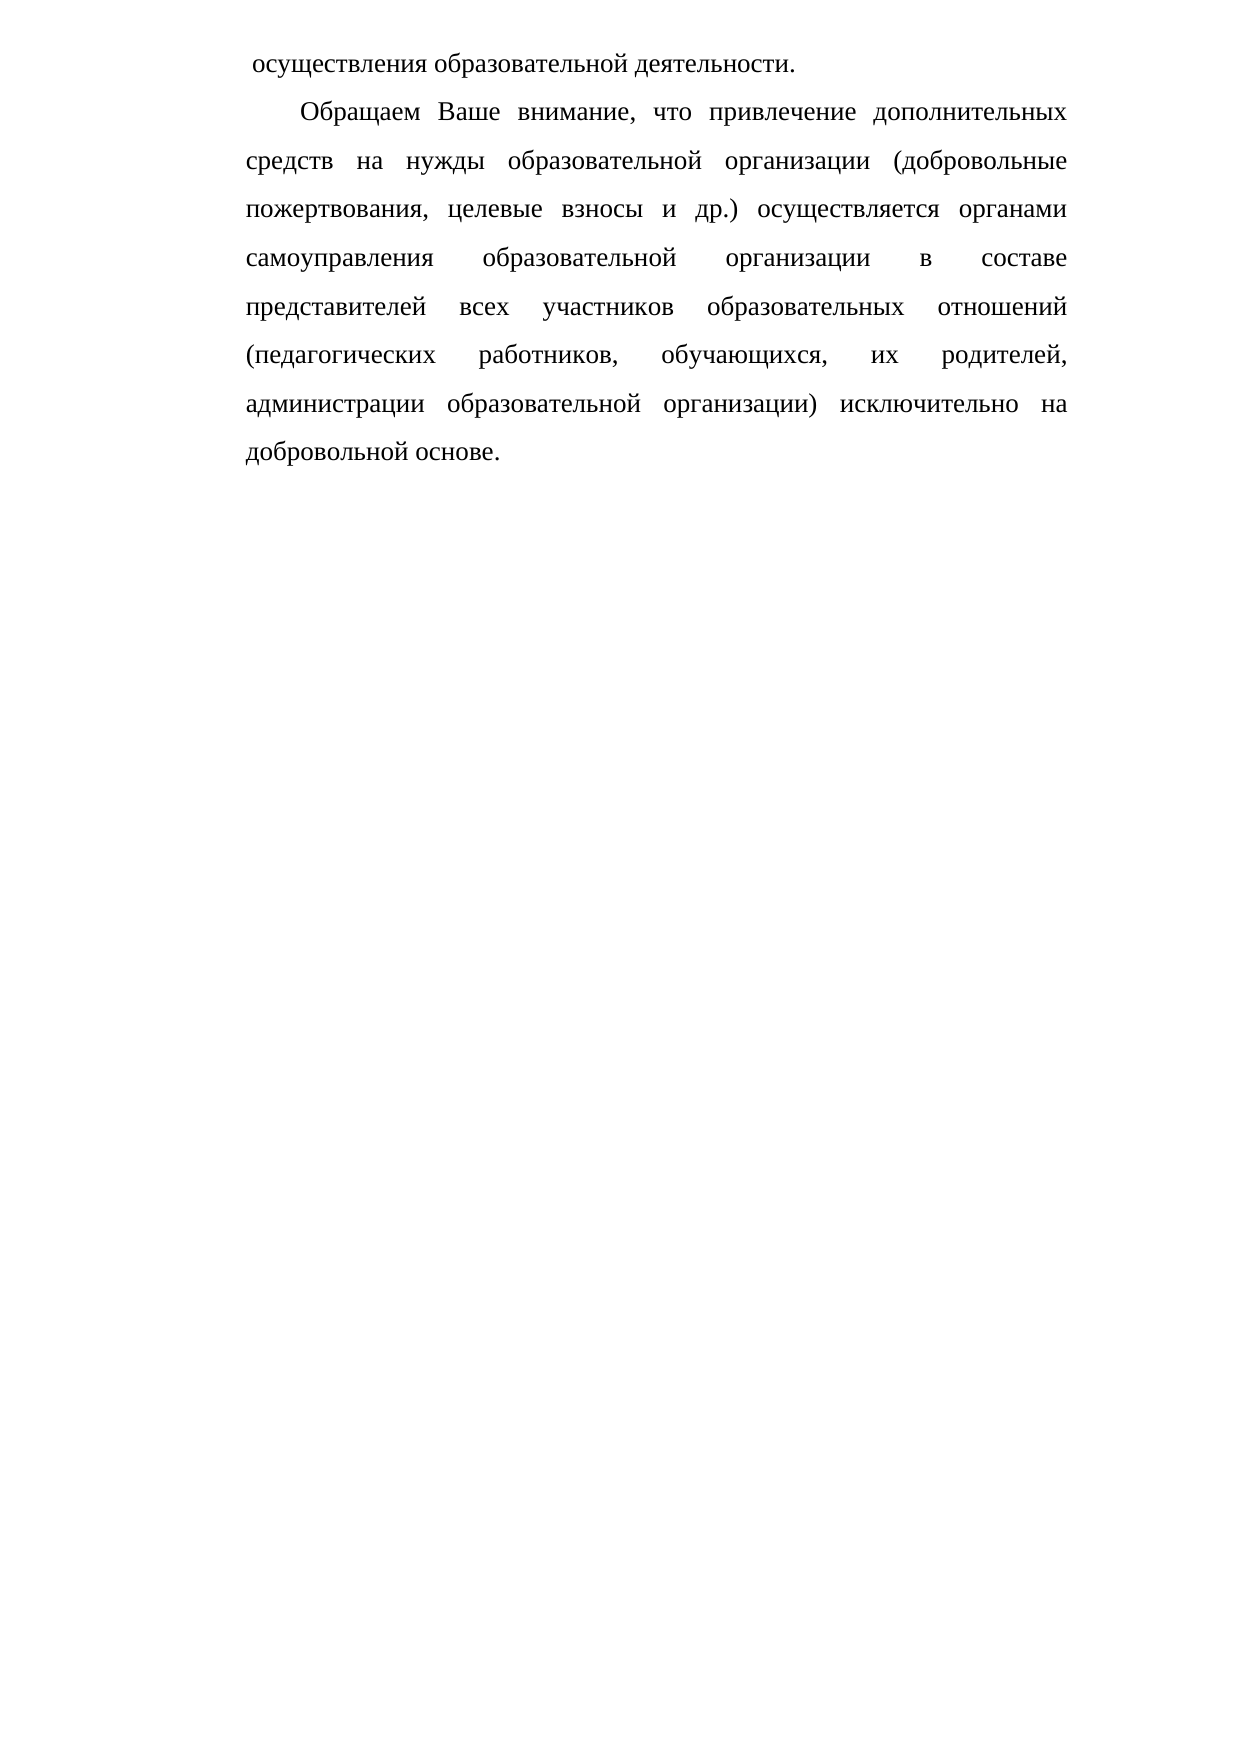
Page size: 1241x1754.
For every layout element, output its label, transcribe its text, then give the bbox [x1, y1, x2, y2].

text Обращаем Ваше внимание, что привлечение дополнительных средств на нужды образовательной организации (добровольные пожертвования, целевые взносы и др.) осуществляется органами самоуправления образовательной организации в составе представителей всех участников образовательных отношений (педагогических работников, обучающихся, их родителей, администрации образовательной организации) исключительно на добровольной основе. [246, 82, 1068, 470]
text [252, 34, 1072, 82]
